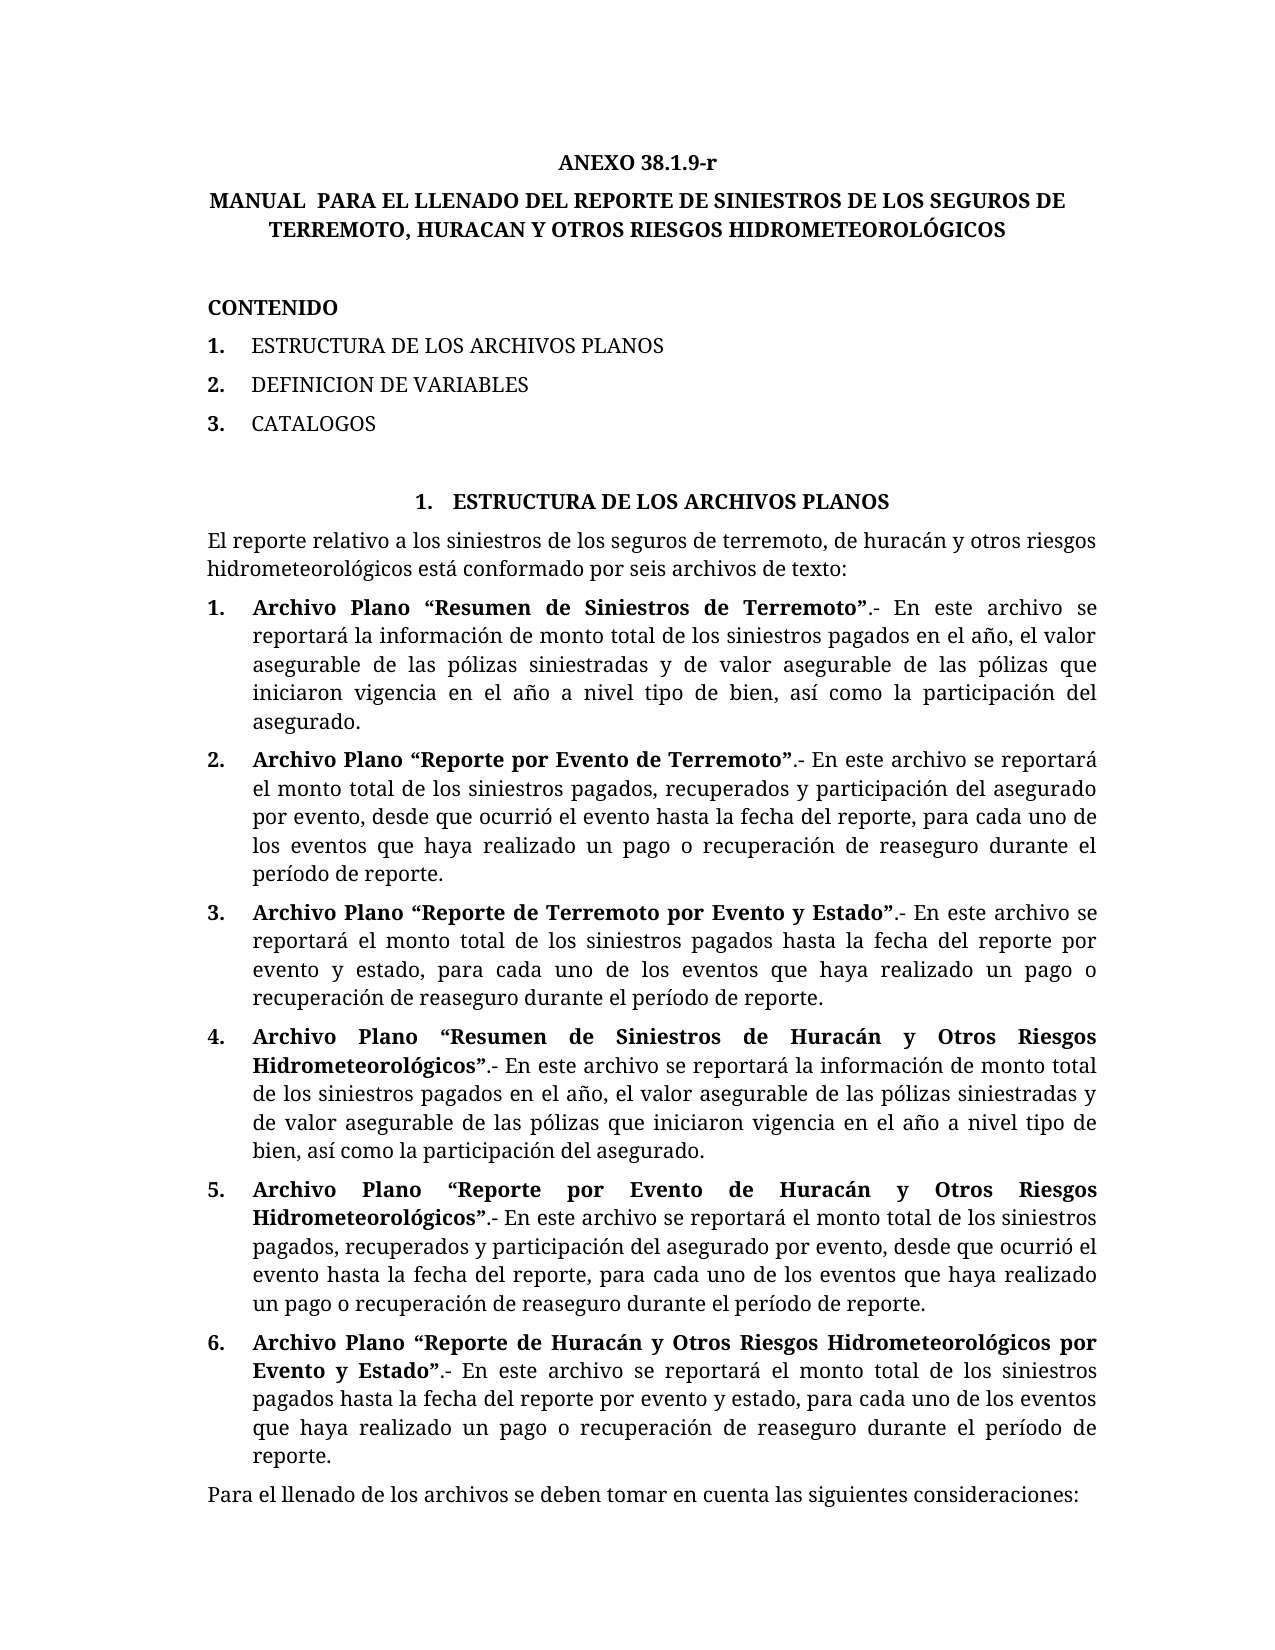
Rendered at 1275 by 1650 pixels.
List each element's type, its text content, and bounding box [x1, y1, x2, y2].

text 4. Archivo Plano “Resumen de Siniestros de Huracán y Otros Riesgos Hidrometeorológicos”.- En este archivo se reportará la información de monto total de los siniestros pagados en el año, el valor asegurable de las pólizas siniestradas y de valor asegurable de las pólizas que iniciaron vigencia en el año a nivel tipo de bien, así como la participación del asegurado. [207, 1022, 1098, 1164]
text MANUAL PARA EL LLENADO DEL REPORTE DE SINIESTROS DE LOS SEGUROS DE TERREMOTO, HURACAN Y OTROS RIESGOS HIDROMETEOROLÓGICOS [177, 186, 1098, 243]
list ESTRUCTURA DE LOS ARCHIVOS PLANOS [207, 487, 1098, 515]
text 2. DEFINICION DE VARIABLES [177, 370, 1098, 399]
text 5. Archivo Plano “Reporte por Evento de Huracán y Otros Riesgos Hidrometeorológicos”.- En este archivo se reportará el monto total de los siniestros pagados, recuperados y participación del asegurado por evento, desde que ocurrió el evento hasta la fecha del reporte, para cada uno de los eventos que haya realizado un pago o recuperación de reaseguro durante el período de reporte. [207, 1175, 1098, 1317]
text 3. Archivo Plano “Reporte de Terremoto por Evento y Estado”.- En este archivo se reportará el monto total de los siniestros pagados hasta la fecha del reporte por evento y estado, para cada uno de los eventos que haya realizado un pago o recuperación de reaseguro durante el período de reporte. [207, 898, 1098, 1012]
text ANEXO 38.1.9-r [177, 148, 1098, 176]
text CONTENIDO [177, 293, 1098, 321]
text Para el llenado de los archivos se deben tomar en cuenta las siguientes consideraciones: [207, 1480, 1098, 1509]
text 6. Archivo Plano “Reporte de Huracán y Otros Riesgos Hidrometeorológicos por Evento y Estado”.- En este archivo se reportará el monto total de los siniestros pagados hasta la fecha del reporte por evento y estado, para cada uno de los eventos que haya realizado un pago o recuperación de reaseguro durante el período de reporte. [207, 1328, 1098, 1470]
text 1. Archivo Plano “Resumen de Siniestros de Terremoto”.- En este archivo se reportará la información de monto total de los siniestros pagados en el año, el valor asegurable de las pólizas siniestradas y de valor asegurable de las pólizas que iniciaron vigencia en el año a nivel tipo de bien, así como la participación del asegurado. [207, 593, 1098, 735]
text 3. CATALOGOS [177, 409, 1098, 438]
text 2. Archivo Plano “Reporte por Evento de Terremoto”.- En este archivo se reportará el monto total de los siniestros pagados, recuperados y participación del asegurado por evento, desde que ocurrió el evento hasta la fecha del reporte, para cada uno de los eventos que haya realizado un pago o recuperación de reaseguro durante el período de reporte. [207, 746, 1098, 888]
text 1. ESTRUCTURA DE LOS ARCHIVOS PLANOS [177, 331, 1098, 360]
text El reporte relativo a los siniestros de los seguros de terremoto, de huracán y otros riesgos hidrometeorológicos está conformado por seis archivos de texto: [207, 526, 1098, 583]
